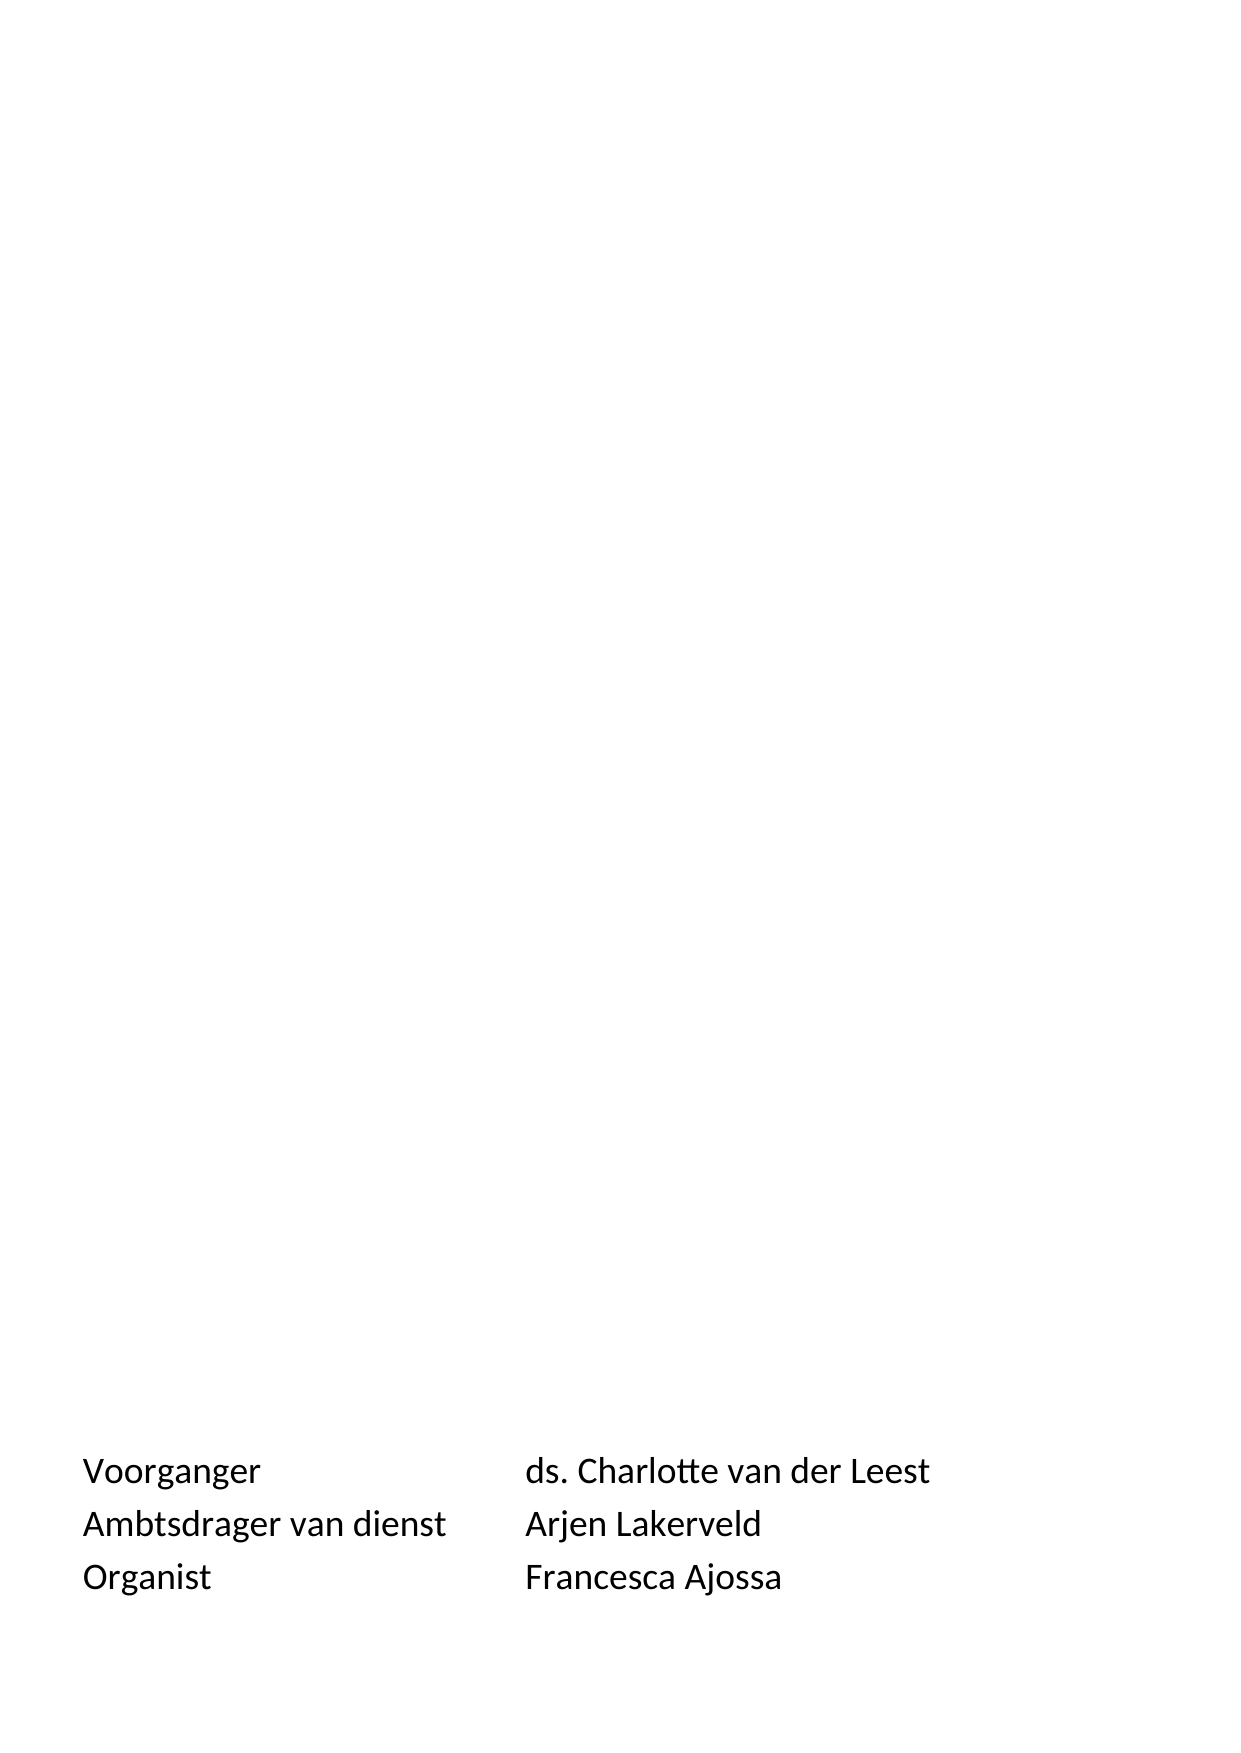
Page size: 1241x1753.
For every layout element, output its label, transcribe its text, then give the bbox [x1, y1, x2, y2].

text Organist Francesca Ajossa [83, 1553, 1157, 1598]
text Ambtsdrager van dienst Arjen Lakerveld [83, 1500, 1157, 1546]
text Voorganger ds. Charlotte van der Leest [83, 1447, 1157, 1493]
